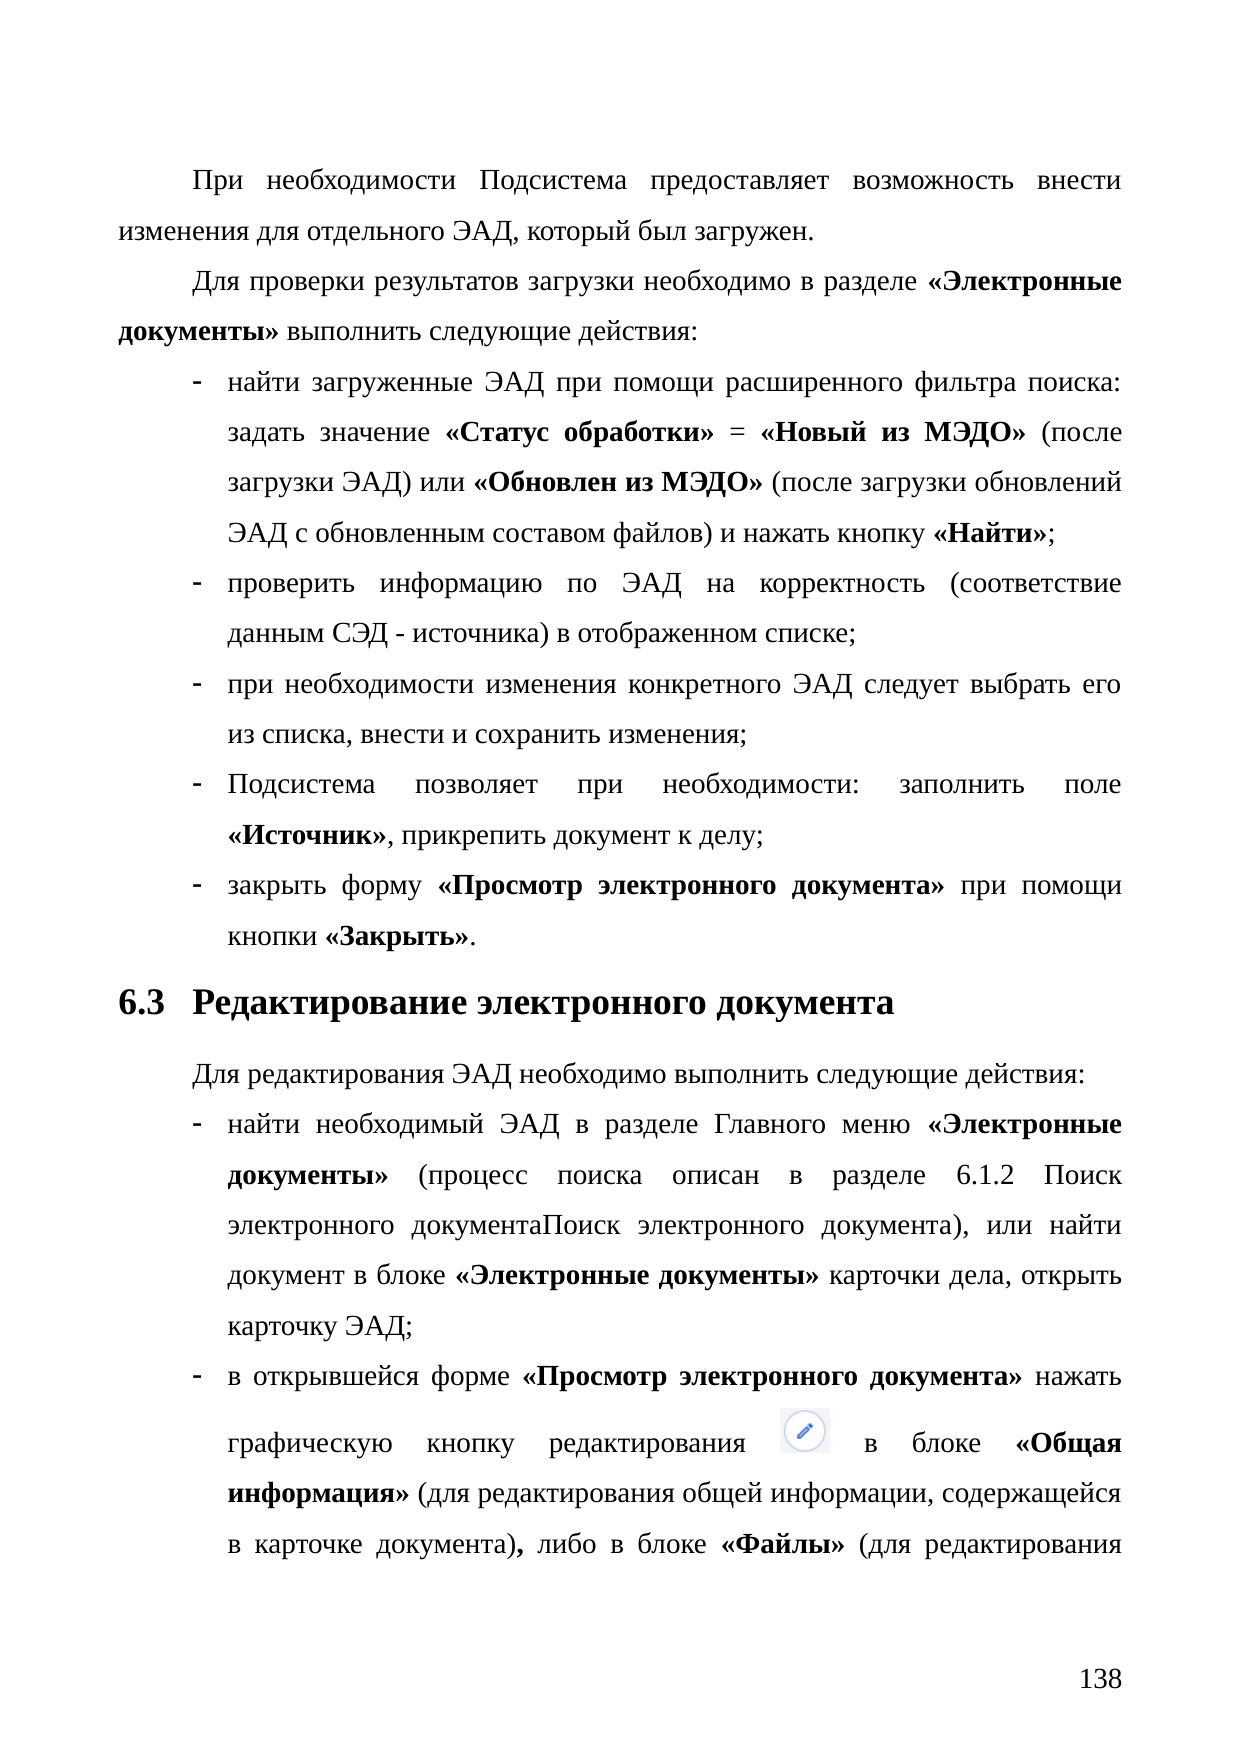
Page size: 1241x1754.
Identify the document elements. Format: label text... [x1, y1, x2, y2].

text При необходимости Подсистема предоставляет возможность внести изменения для отдельного ЭАД, который был загружен. [118, 162, 1122, 246]
list проверить информацию по ЭАД на корректность (соответствие данным СЭД - источника) в отображенном списке; [192, 565, 1122, 649]
text Для редактирования ЭАД необходимо выполнить следующие действия: [118, 1056, 1122, 1090]
list найти необходимый ЭАД в разделе Главного меню «Электронные документы» (процесс поиска описан в разделе 6.1.2 Поиск электронного документа), или найти документ в блоке «Электронные документы» карточки дела, открыть карточку ЭАД; [192, 1106, 1122, 1341]
list закрыть форму «Просмотр электронного документа» при помощи кнопки «Закрыть». [192, 867, 1122, 951]
list найти загруженные ЭАД при помощи расширенного фильтра поиска: задать значение «Статус обработки» = «Новый из МЭДО» (после загрузки ЭАД) или «Обновлен из МЭДО» (после загрузки обновлений ЭАД с обновленным составом файлов) и нажать кнопку «Найти»; [192, 364, 1122, 548]
list Подсистема позволяет при необходимости: заполнить поле «Источник», прикрепить документ к делу; [192, 766, 1122, 850]
picture [779, 1408, 830, 1453]
text Для проверки результатов загрузки необходимо в разделе «Электронные документы» выполнить следующие действия: [118, 263, 1122, 347]
list при необходимости изменения конкретного ЭАД следует выбрать его из списка, внести и сохранить изменения; [192, 666, 1122, 750]
text Редактирование электронного документа [118, 980, 1122, 1023]
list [192, 1358, 1122, 1559]
